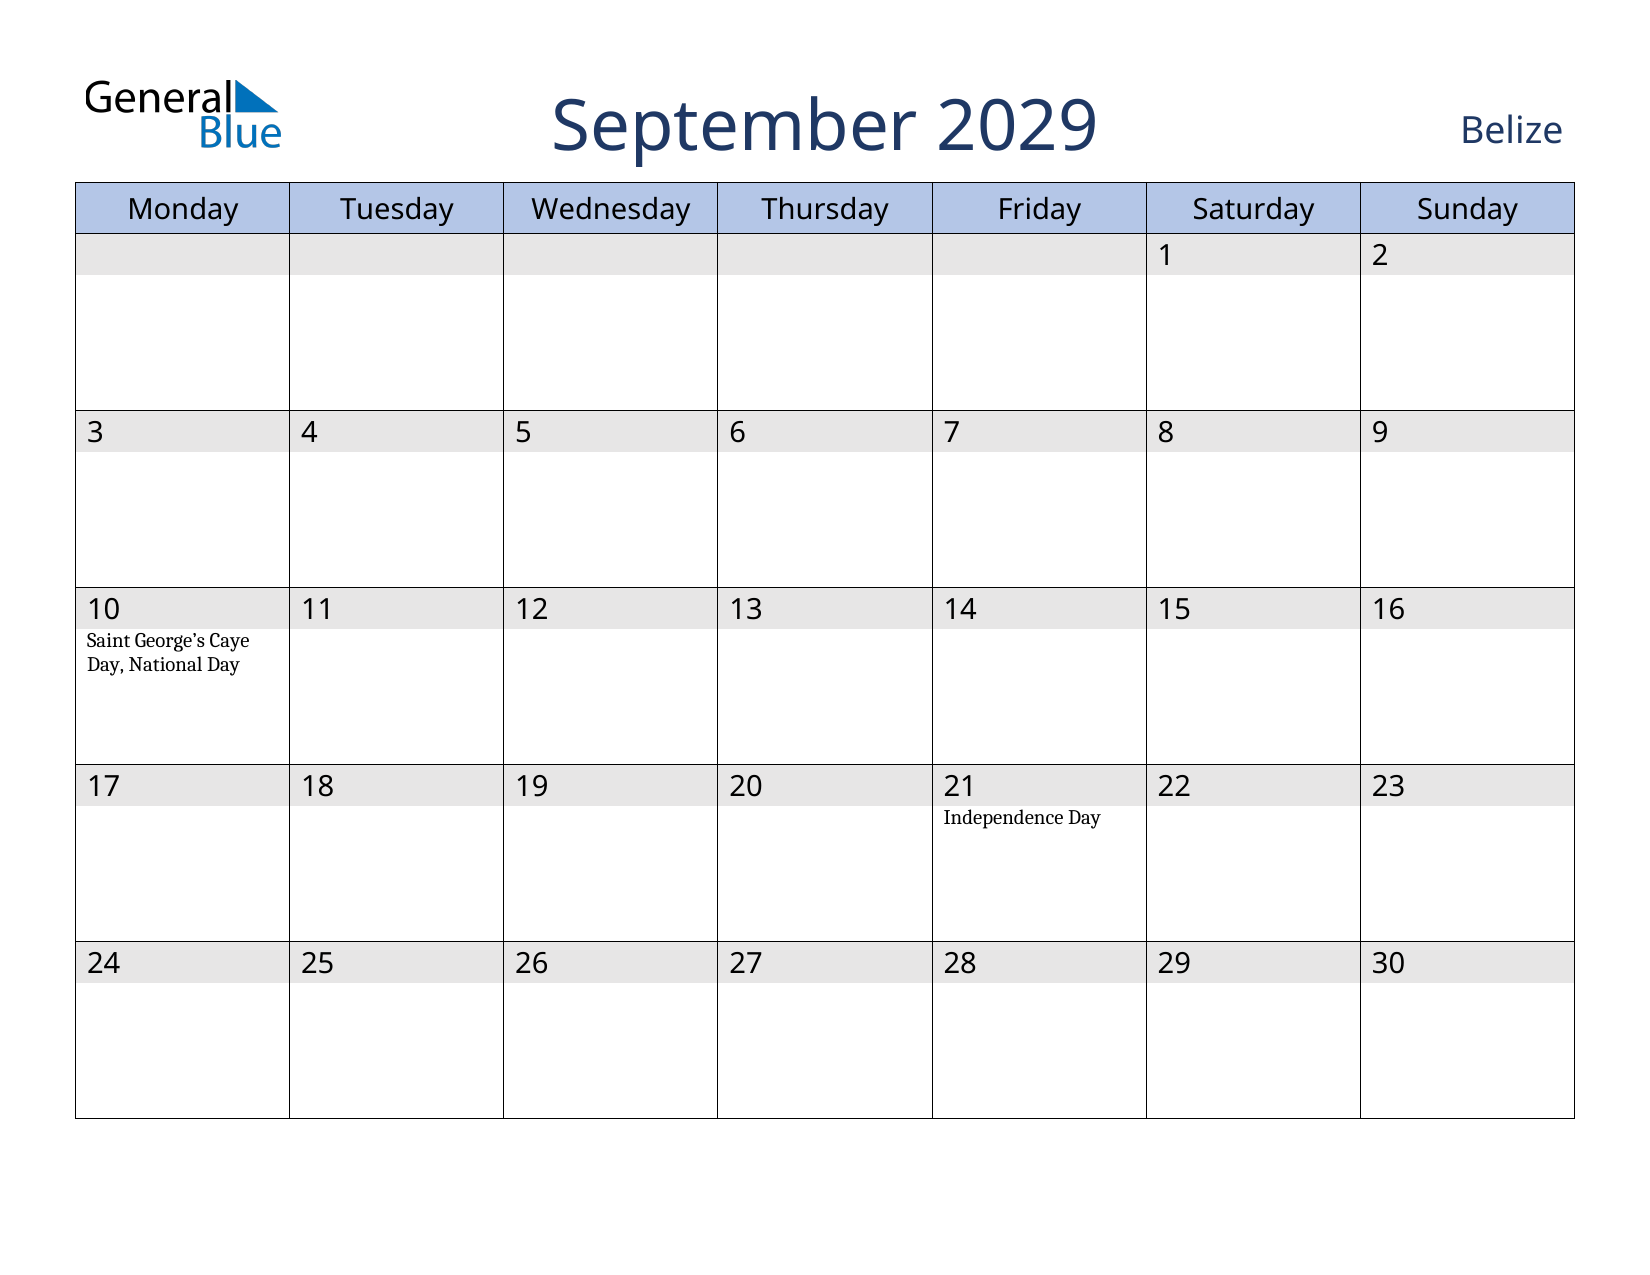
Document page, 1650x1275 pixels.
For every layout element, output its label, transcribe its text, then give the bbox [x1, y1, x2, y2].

table_cell [76, 806, 289, 941]
table_cell [1147, 452, 1360, 587]
table_cell 10 [76, 588, 289, 629]
table_cell [76, 234, 289, 275]
table_cell [290, 275, 503, 410]
table_cell 21 [933, 765, 1146, 806]
table_cell [504, 806, 717, 941]
table_cell 23 [1361, 765, 1574, 806]
table_cell [1361, 983, 1574, 1118]
table_cell 5 [504, 411, 717, 452]
table_cell 28 [933, 942, 1146, 983]
picture [86, 80, 281, 148]
table_cell 25 [290, 942, 503, 983]
table_cell 22 [1147, 765, 1360, 806]
table_cell 1 [1147, 234, 1360, 275]
table_header September 2029 [504, 75, 1146, 182]
table_cell Independence Day [933, 806, 1146, 941]
table_cell Sunday [1361, 183, 1574, 233]
table_cell 27 [718, 942, 932, 983]
table_cell [290, 234, 503, 275]
table_cell [76, 275, 289, 410]
table_cell [76, 983, 289, 1118]
table_cell 2 [1361, 234, 1574, 275]
table_cell [1147, 629, 1360, 764]
table_cell 26 [504, 942, 717, 983]
table_cell [290, 806, 503, 941]
table_cell 8 [1147, 411, 1360, 452]
table_cell [76, 452, 289, 587]
table_cell [718, 629, 932, 764]
table_cell 4 [290, 411, 503, 452]
table_cell 17 [76, 765, 289, 806]
table_cell [718, 983, 932, 1118]
table_cell [718, 234, 932, 275]
table_cell Thursday [718, 183, 932, 233]
table_cell [1361, 806, 1574, 941]
table_header Belize [1146, 75, 1574, 182]
table_cell 9 [1361, 411, 1574, 452]
table_cell [933, 234, 1146, 275]
table_cell 15 [1147, 588, 1360, 629]
table_cell [718, 452, 932, 587]
table_cell [1361, 275, 1574, 410]
table_cell 18 [290, 765, 503, 806]
table_cell [1361, 629, 1574, 764]
table_cell Monday [76, 183, 289, 233]
table_cell [1147, 806, 1360, 941]
table_cell 29 [1147, 942, 1360, 983]
table_cell [933, 629, 1146, 764]
table_cell 16 [1361, 588, 1574, 629]
table_cell Tuesday [290, 183, 503, 233]
table_cell 20 [718, 765, 932, 806]
table_cell Friday [933, 183, 1146, 233]
table_cell 7 [933, 411, 1146, 452]
table_cell [504, 629, 717, 764]
table_cell [504, 234, 717, 275]
table_cell [1361, 452, 1574, 587]
table_cell [718, 806, 932, 941]
table_cell Wednesday [504, 183, 717, 233]
table_header [76, 75, 503, 182]
table_cell 11 [290, 588, 503, 629]
table_cell 24 [76, 942, 289, 983]
table_cell [1147, 983, 1360, 1118]
table_cell [933, 983, 1146, 1118]
table_cell [290, 452, 503, 587]
table_cell [933, 275, 1146, 410]
table_cell 13 [718, 588, 932, 629]
table_cell Saint George’s Caye Day, National Day [76, 629, 289, 764]
table_cell [504, 275, 717, 410]
table_cell [290, 629, 503, 764]
table_cell [933, 452, 1146, 587]
table_cell 14 [933, 588, 1146, 629]
table_cell 12 [504, 588, 717, 629]
table_cell [504, 983, 717, 1118]
table_cell 3 [76, 411, 289, 452]
table_cell 30 [1361, 942, 1574, 983]
table_cell [504, 452, 717, 587]
table_cell 19 [504, 765, 717, 806]
table_cell [290, 983, 503, 1118]
table_cell [718, 275, 932, 410]
table_cell 6 [718, 411, 932, 452]
table_cell [1147, 275, 1360, 410]
table_cell Saturday [1147, 183, 1360, 233]
